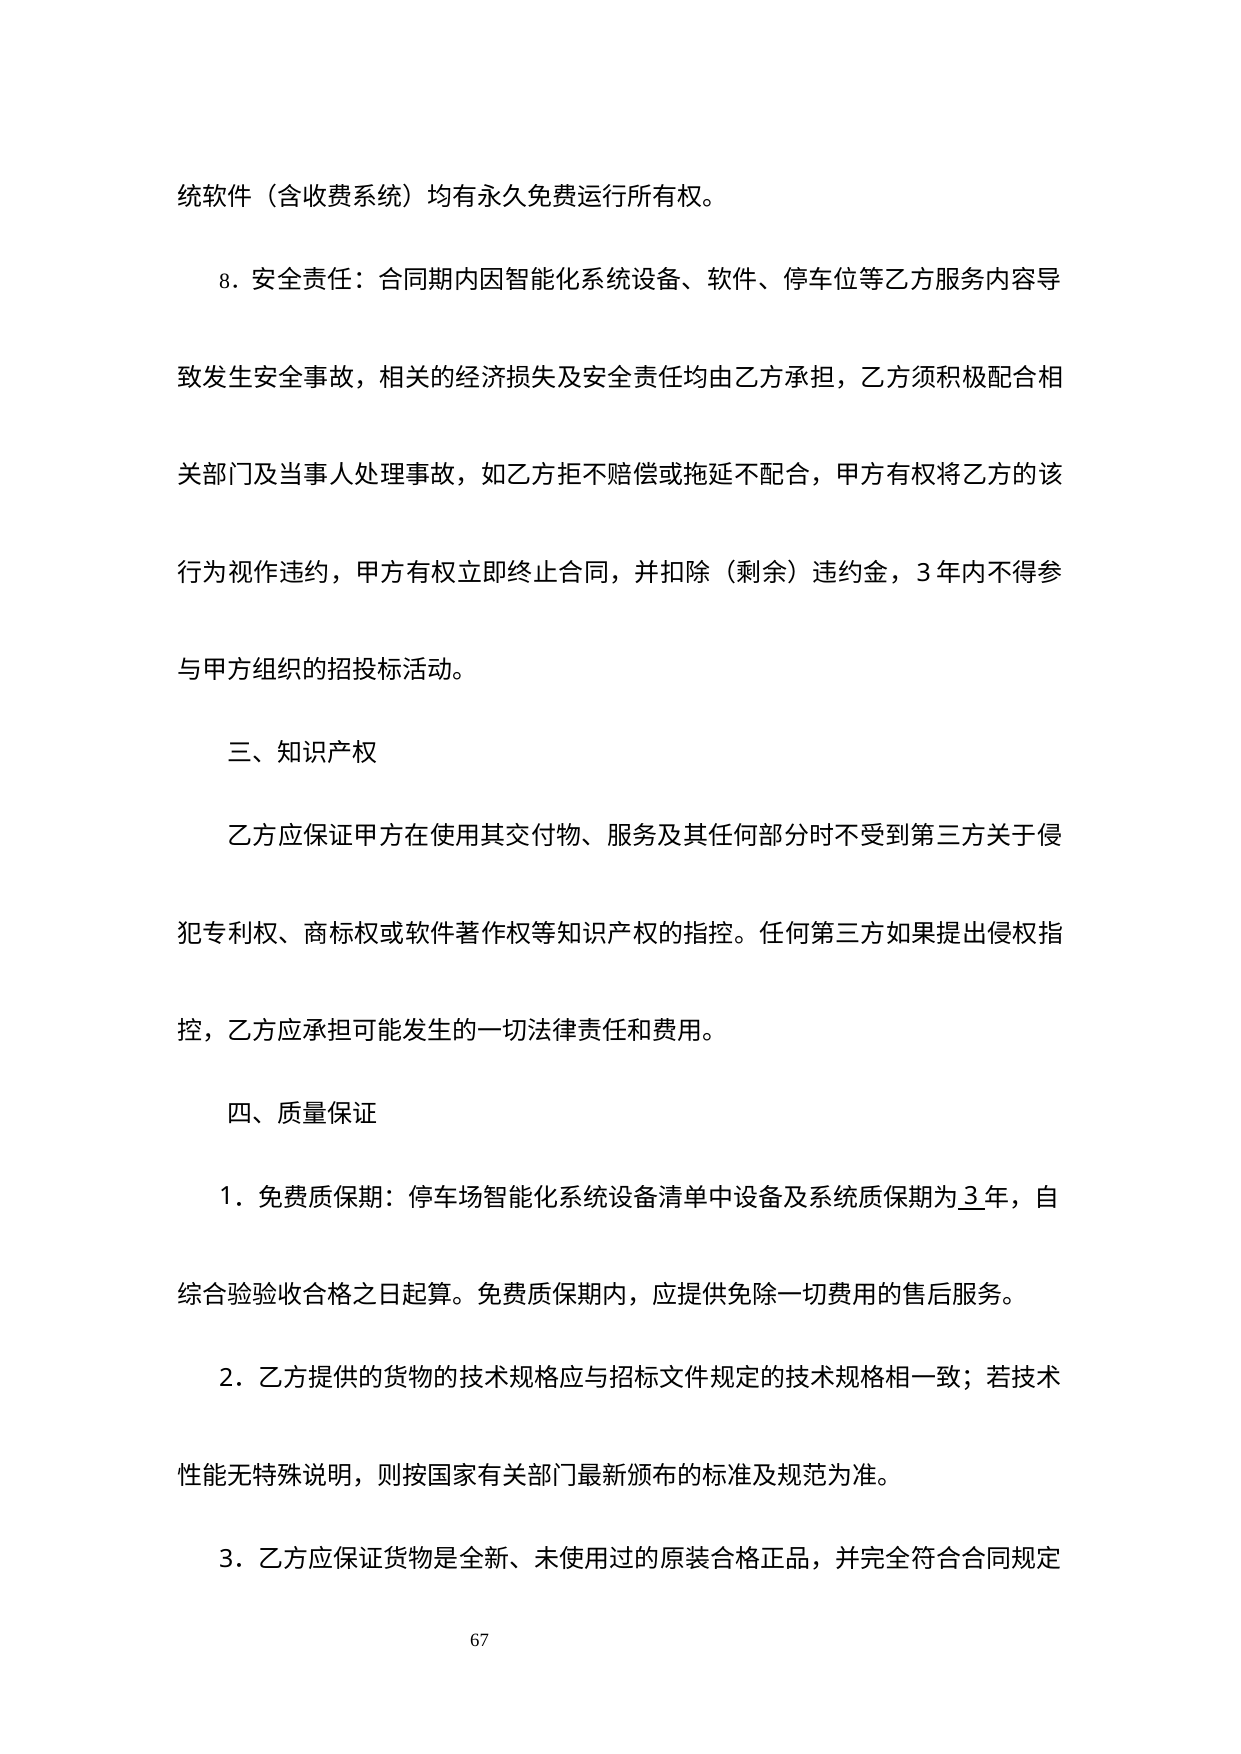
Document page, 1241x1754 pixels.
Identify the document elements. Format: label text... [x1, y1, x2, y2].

text 四、质量保证 [177, 1079, 1063, 1144]
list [177, 1524, 1063, 1589]
text 三、知识产权 [177, 718, 1063, 783]
list 免费质保期：停车场智能化系统设备清单中设备及系统质保期为 3 年，自综合验验收合格之日起算。免费质保期内，应提供免除一切费用的售后服务。 [177, 1163, 1063, 1325]
list 安全责任：合同期内因智能化系统设备、软件、停车位等乙方服务内容导致发生安全事故，相关的经济损失及安全责任均由乙方承担，乙方须积极配合相关部门及当事人处理事故，如乙方拒不赔偿或拖延不配合，甲方有权将乙方的该行为视作违约，甲方有权立即终止合同，并扣除（剩余）违约金，3年内不得参与甲方组织的招投标活动。 [177, 245, 1063, 700]
list 乙方提供的货物的技术规格应与招标文件规定的技术规格相一致；若技术性能无特殊说明，则按国家有关部门最新颁布的标准及规范为准。 [177, 1343, 1063, 1506]
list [177, 162, 1063, 227]
text 乙方应保证甲方在使用其交付物、服务及其任何部分时不受到第三方关于侵犯专利权、商标权或软件著作权等知识产权的指控。任何第三方如果提出侵权指控，乙方应承担可能发生的一切法律责任和费用。 [177, 801, 1063, 1061]
